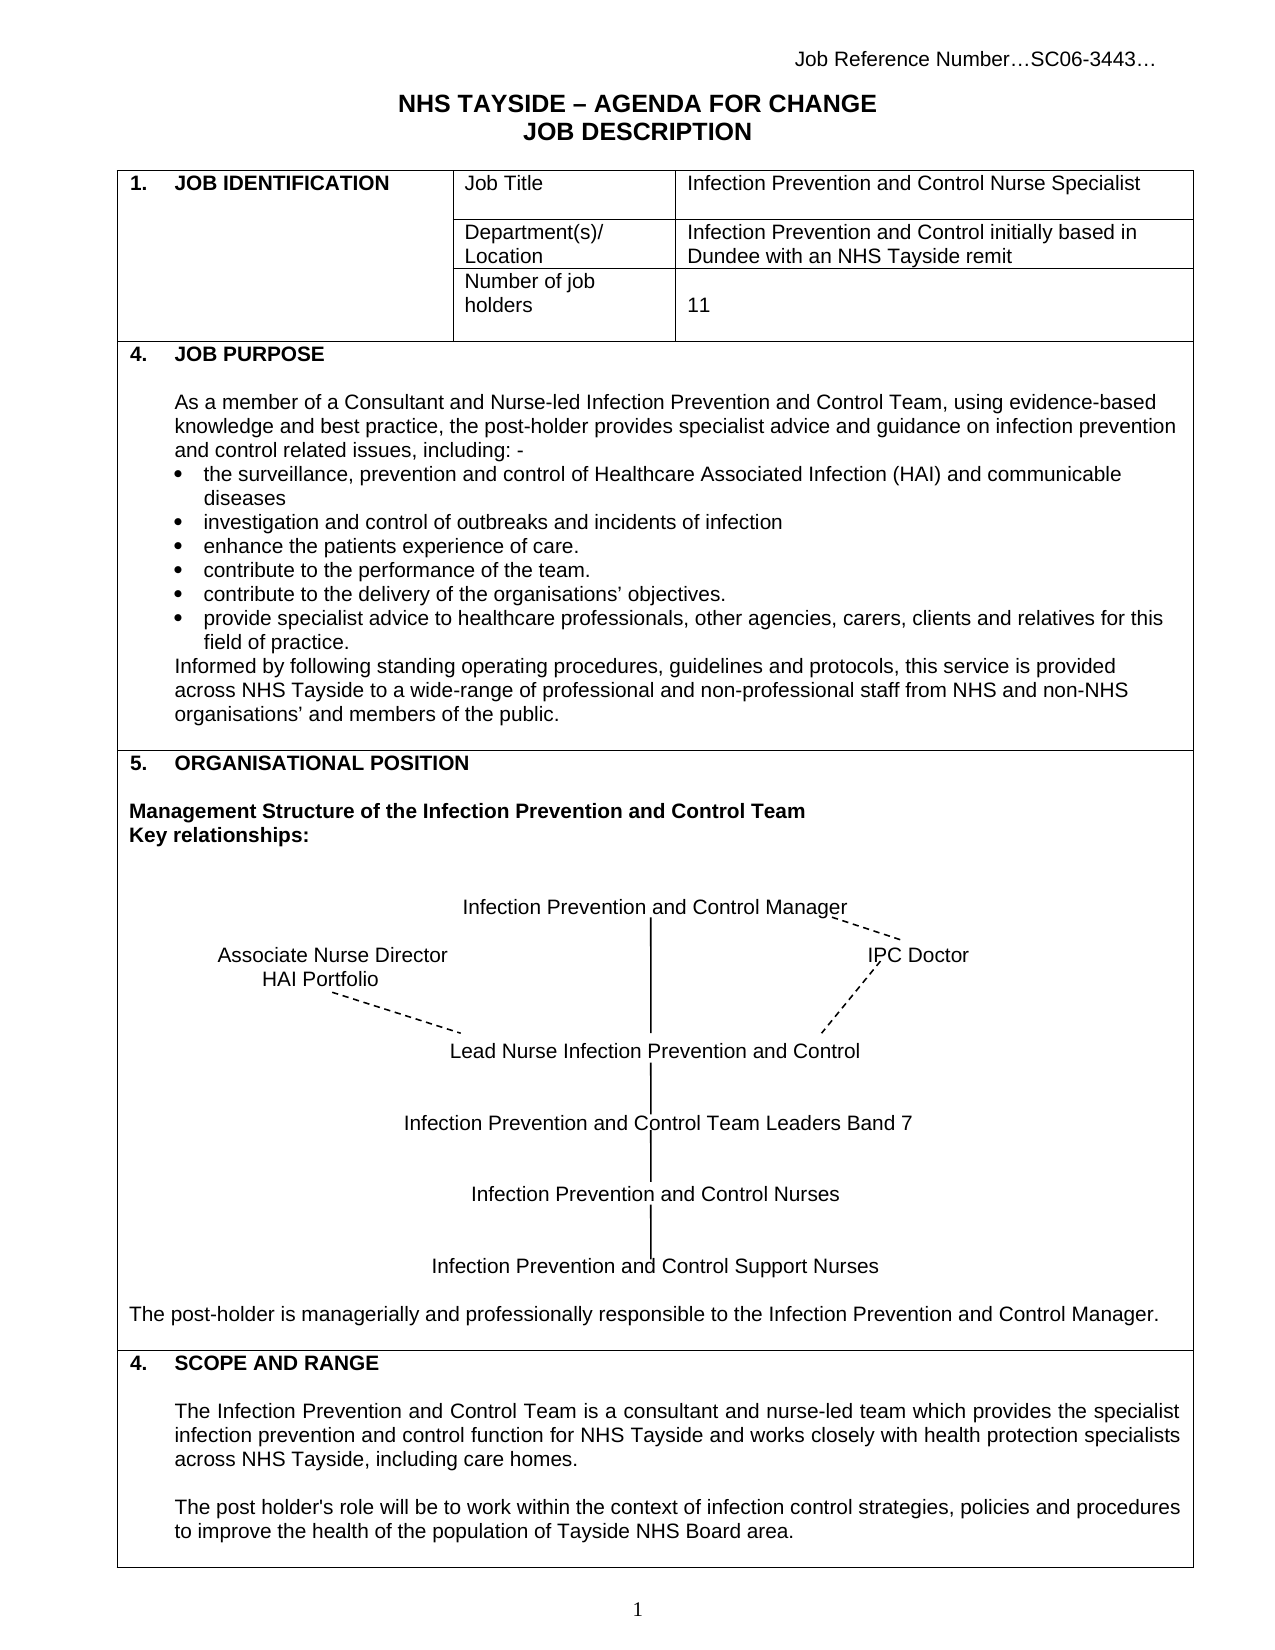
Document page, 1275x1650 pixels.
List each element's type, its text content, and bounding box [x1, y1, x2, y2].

table_cell Department(s)/ Location [454, 220, 675, 268]
table_header Infection Prevention and Control Nurse Specialist [676, 171, 1193, 219]
title JOB DESCRIPTION [118, 117, 1157, 146]
table_cell ORGANISATIONAL POSITION Management Structure of the Infection Prevention and Control Team Key relationships: Infection Prevention and Control Manager Associate Nurse Director IPC Doctor HAI Portfolio Lead Nurse Infection Prevention and Control Infection Prevention and Control Team Leaders Band 7 Infection Prevention and Control Nurses Infection Prevention and Control Support Nurses The post-holder is managerially and professionally responsible to the Infection Prevention and Control Manager. [118, 751, 1193, 1350]
table_cell 11 [676, 269, 1193, 341]
table_header JOB IDENTIFICATION [118, 171, 453, 341]
table_cell Number of job holders [454, 269, 675, 341]
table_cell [118, 1351, 1193, 1567]
table_cell JOB PURPOSE As a member of a Consultant and Nurse-led Infection Prevention and Control Team, using evidence-based knowledge and best practice, the post-holder provides specialist advice and guidance on infection prevention and control related issues, including: - the surveillance, prevention and control of Healthcare Associated Infection (HAI) and communicable diseases investigation and control of outbreaks and incidents of infection enhance the patients experience of care. contribute to the performance of the team. contribute to the delivery of the organisations’ objectives. provide specialist advice to healthcare professionals, other agencies, carers, clients and relatives for this field of practice. Informed by following standing operating procedures, guidelines and protocols, this service is provided across NHS Tayside to a wide-range of professional and non-professional staff from NHS and non-NHS organisations’ and members of the public. [118, 342, 1193, 750]
table_cell Infection Prevention and Control initially based in Dundee with an NHS Tayside remit [676, 220, 1193, 268]
title NHS TAYSIDE – AGENDA FOR CHANGE [118, 89, 1157, 117]
table_header Job Title [454, 171, 675, 219]
